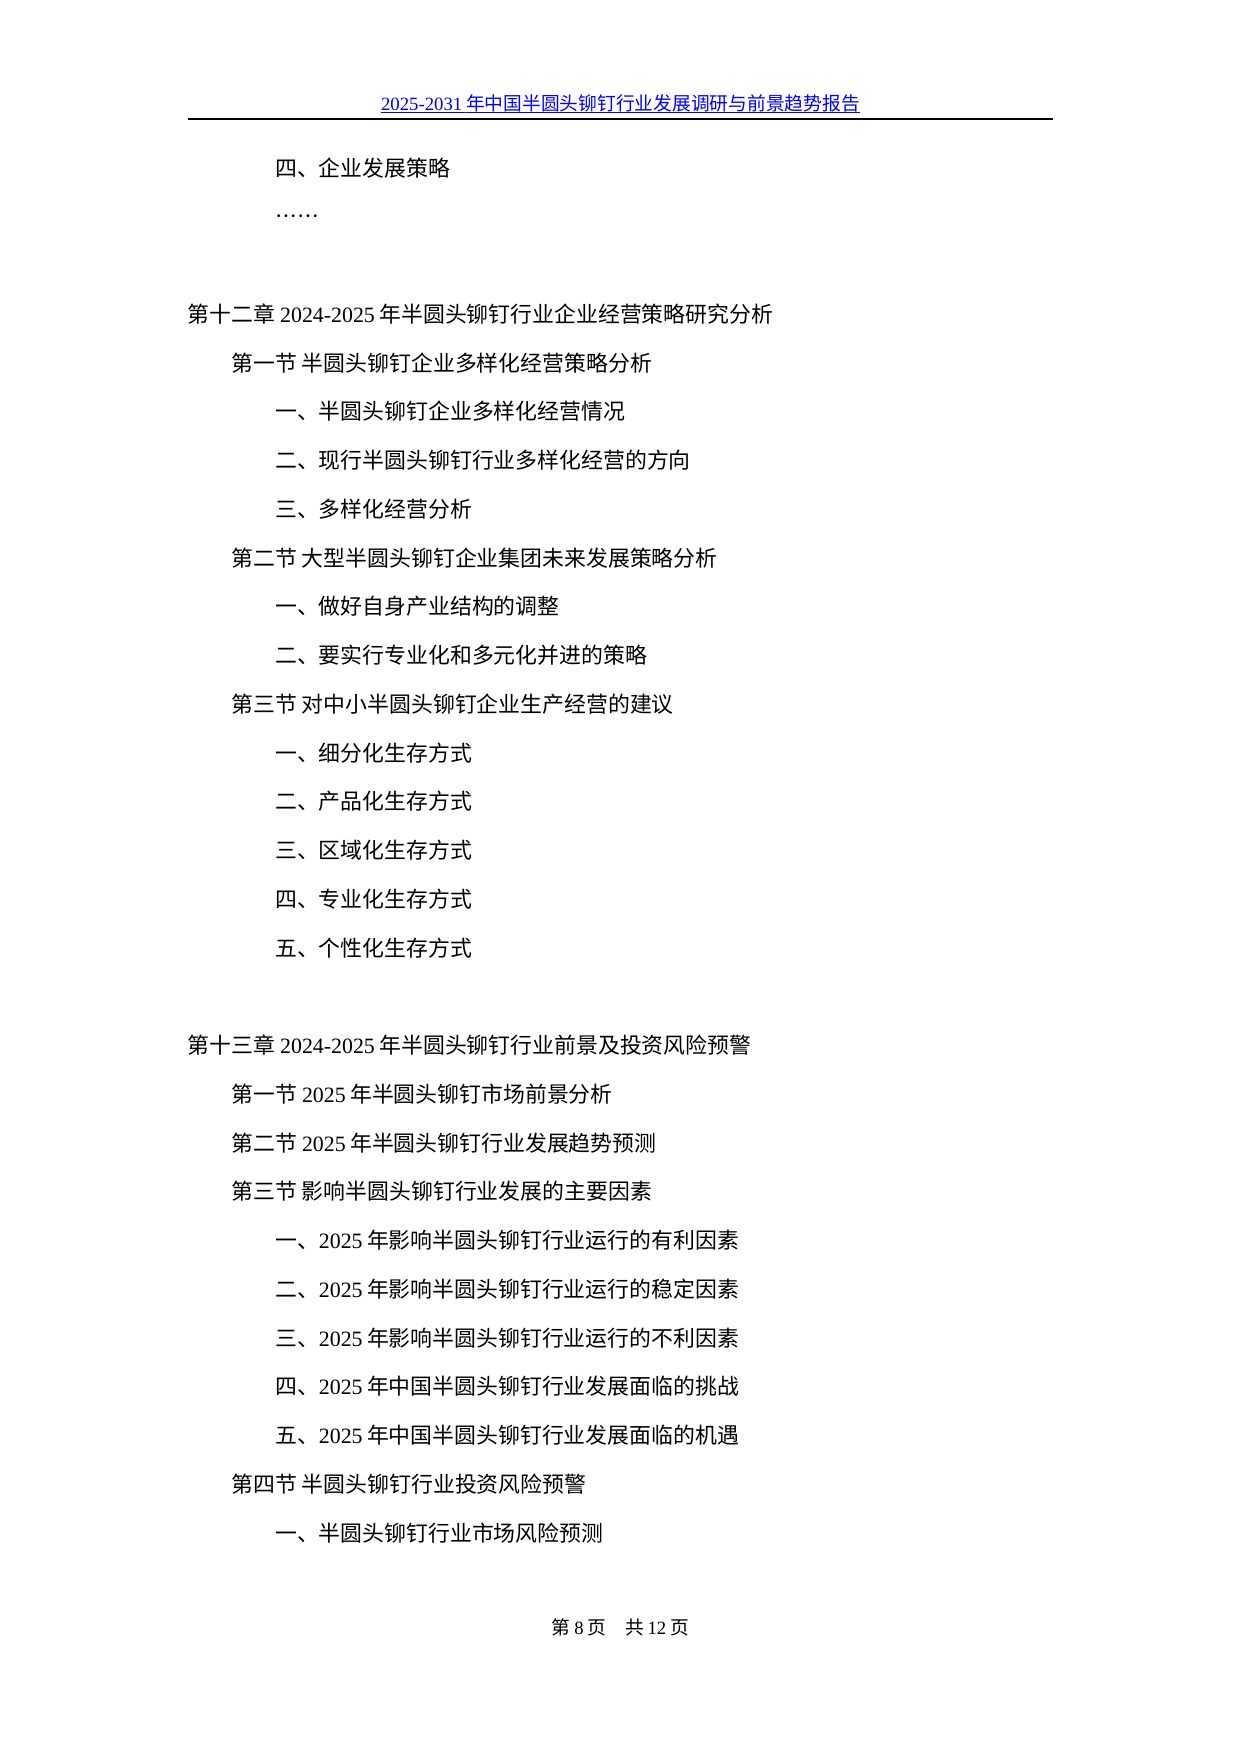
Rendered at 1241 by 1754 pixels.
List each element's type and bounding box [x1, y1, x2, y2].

text [187, 150, 1053, 1548]
